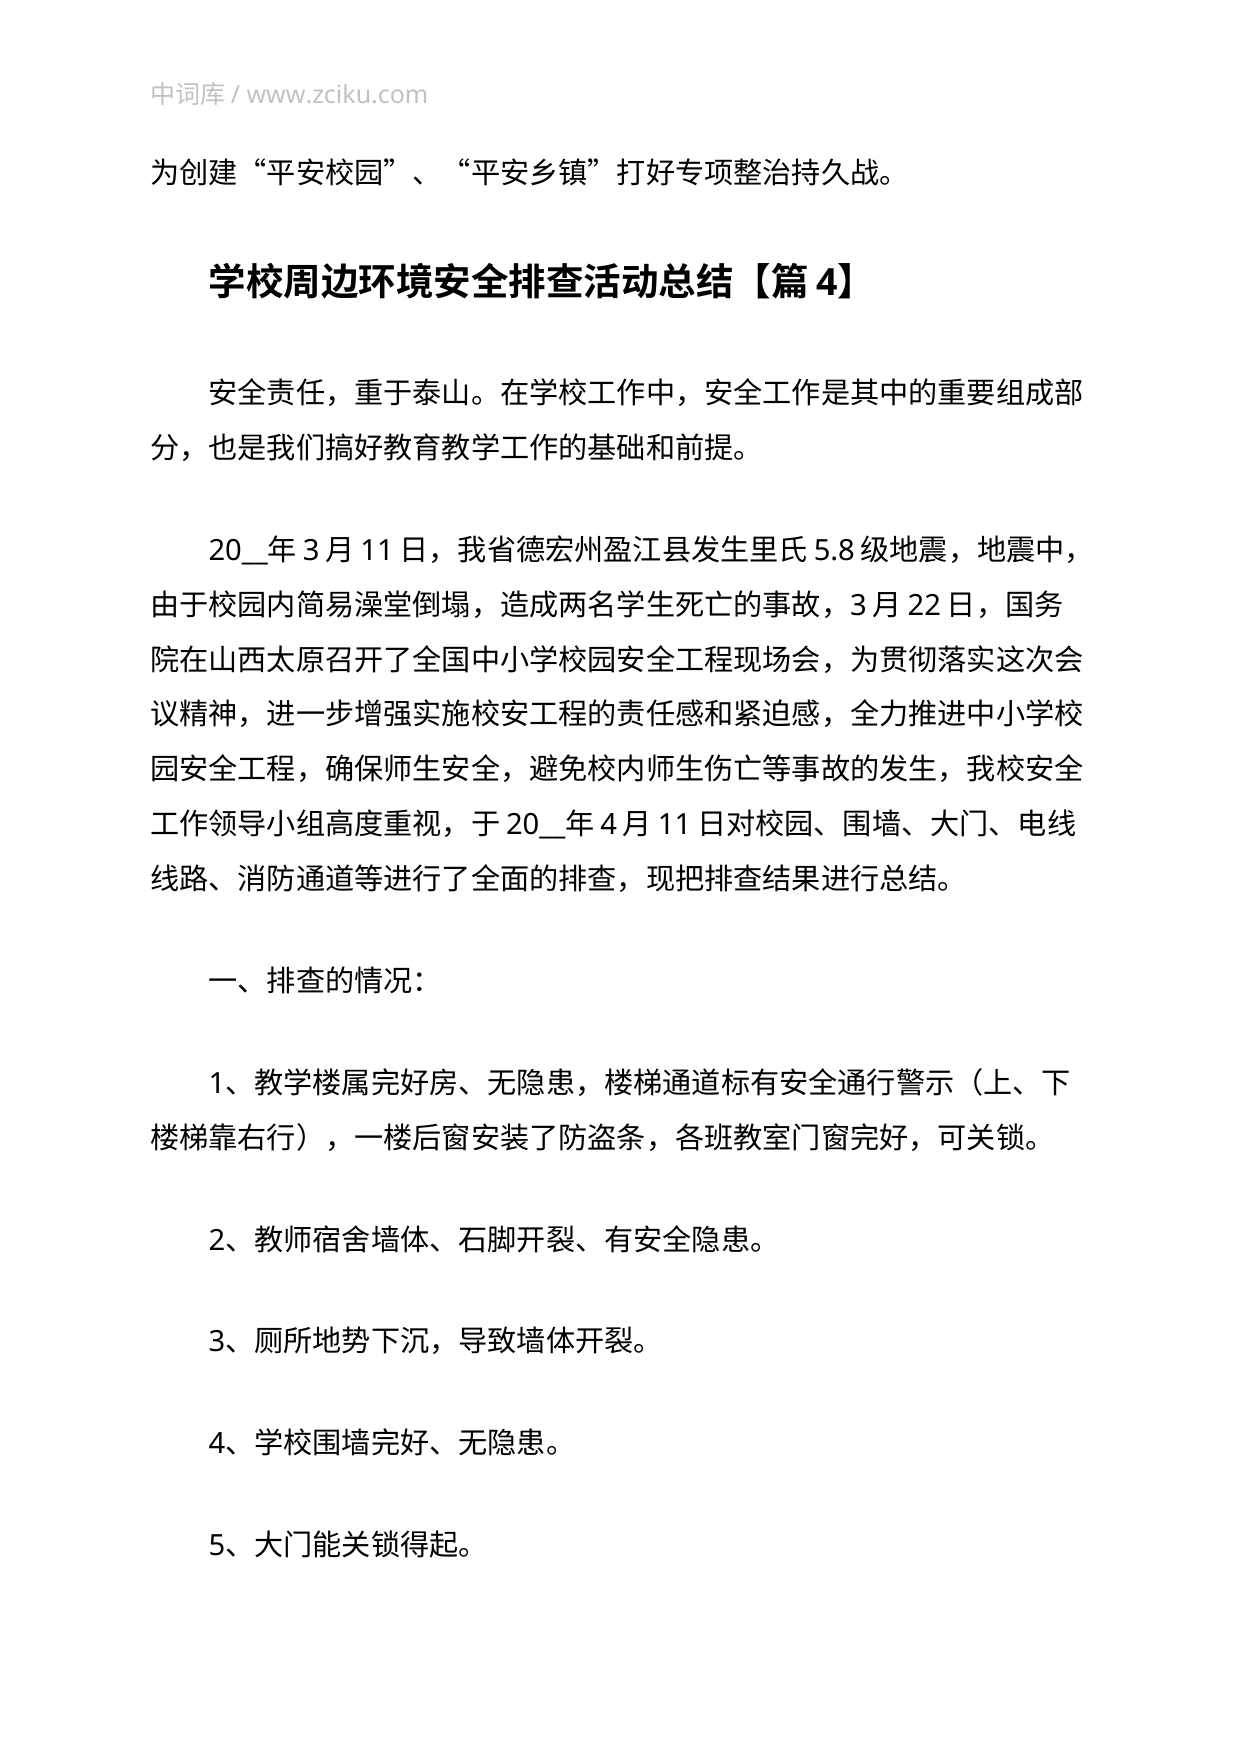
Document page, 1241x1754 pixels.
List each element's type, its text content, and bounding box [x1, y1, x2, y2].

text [150, 150, 1090, 192]
text 5、大门能关锁得起。 [150, 1522, 1090, 1564]
text 一、排查的情况： [150, 957, 1090, 1000]
text 2、教师宿舍墙体、石脚开裂、有安全隐患。 [150, 1216, 1090, 1258]
text 20__年3月11日，我省德宏州盈江县发生里氏5.8级地震，地震中，由于校园内简易澡堂倒塌，造成两名学生死亡的事故，3月22日，国务院在山西太原召开了全国中小学校园安全工程现场会，为贯彻落实这次会议精神，进一步增强实施校安工程的责任感和紧迫感，全力推进中小学校园安全工程，确保师生安全，避免校内师生伤亡等事故的发生，我校安全工作领导小组高度重视，于20__年4月11日对校园、围墙、大门、电线线路、消防通道等进行了全面的排查，现把排查结果进行总结。 [150, 526, 1090, 898]
text 安全责任，重于泰山。在学校工作中，安全工作是其中的重要组成部分，也是我们搞好教育教学工作的基础和前提。 [150, 369, 1090, 467]
text 学校周边环境安全排查活动总结【篇4】 [150, 252, 1090, 306]
text 3、厕所地势下沉，导致墙体开裂。 [150, 1318, 1090, 1360]
text 4、学校围墙完好、无隐患。 [150, 1420, 1090, 1462]
text 1、教学楼属完好房、无隐患，楼梯通道标有安全通行警示（上、下楼梯靠右行），一楼后窗安装了防盗条，各班教室门窗完好，可关锁。 [150, 1059, 1090, 1157]
